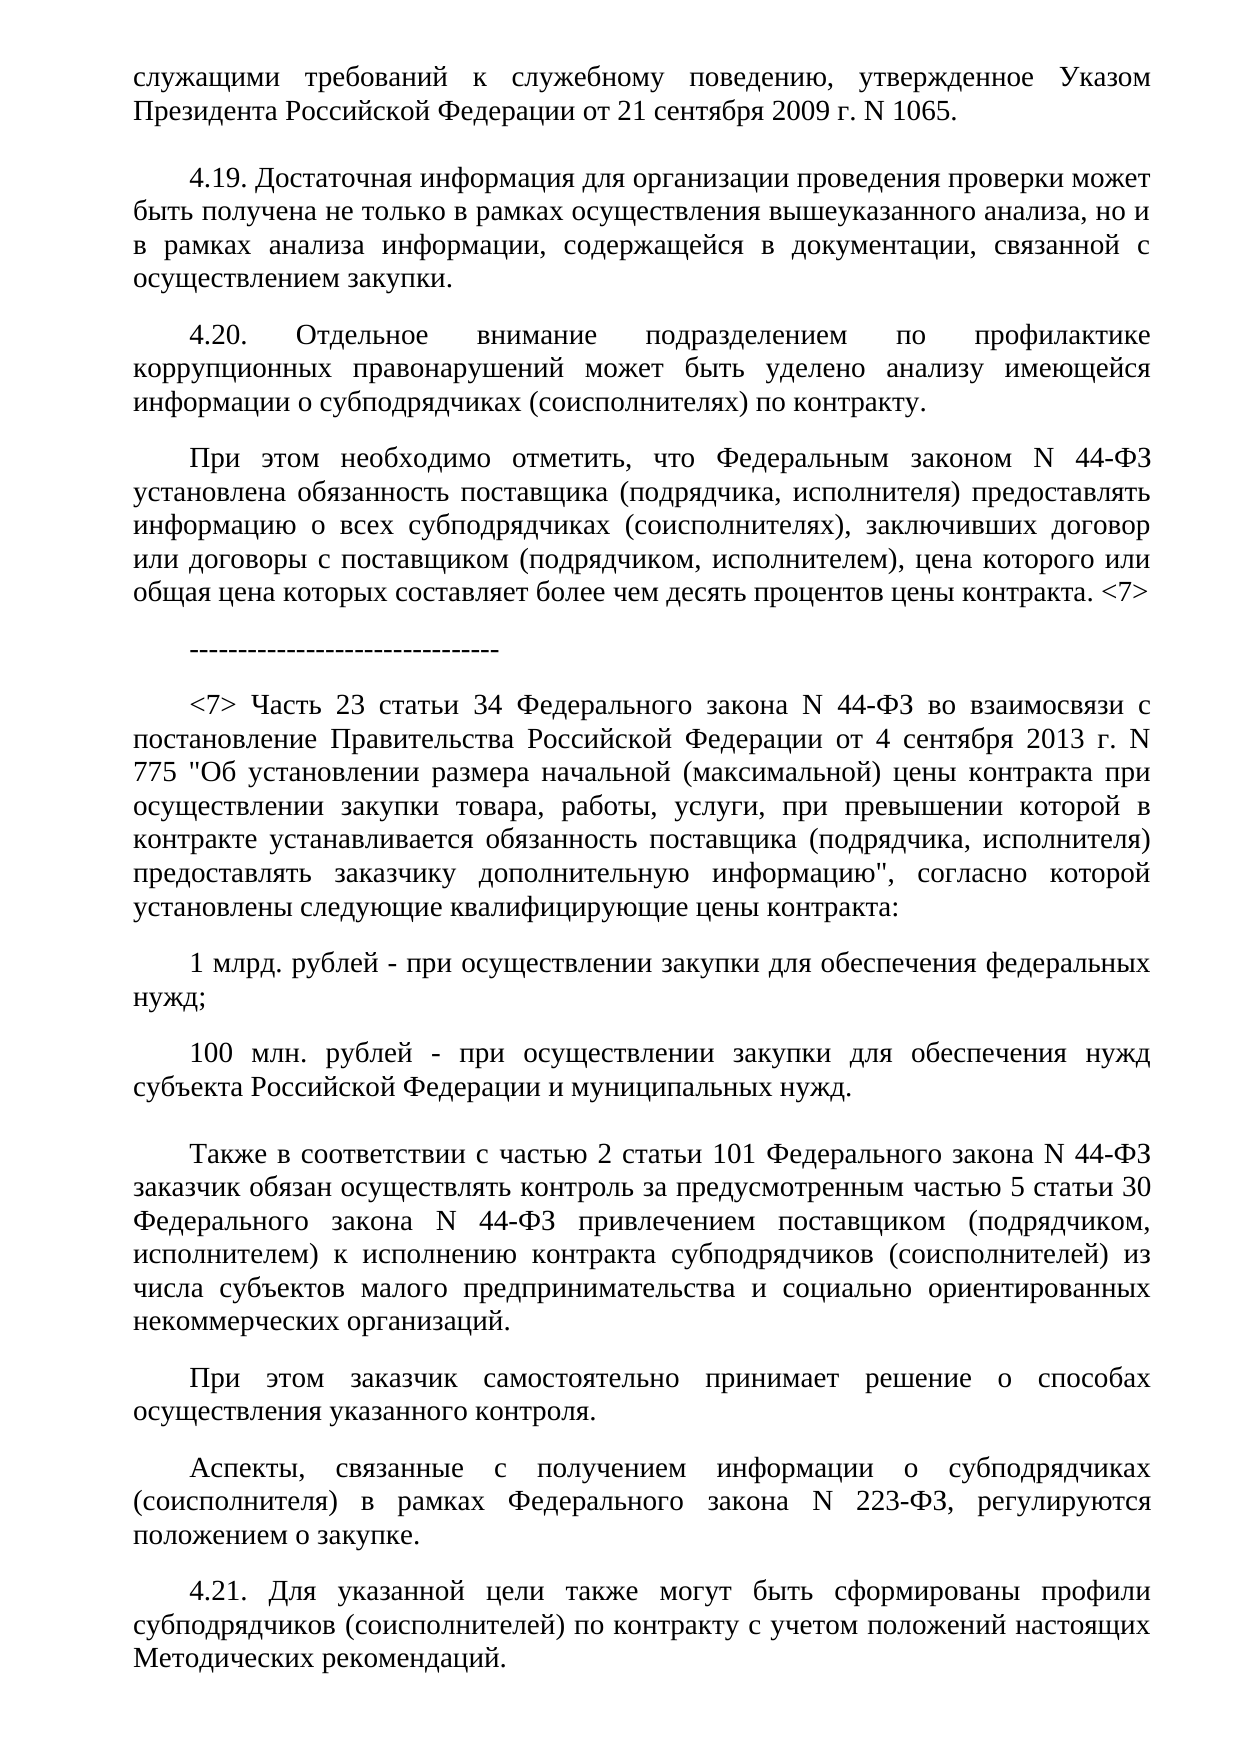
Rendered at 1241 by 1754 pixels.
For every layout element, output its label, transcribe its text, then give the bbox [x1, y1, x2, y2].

text При этом заказчик самостоятельно принимает решение о способах осуществления указанного контроля. [133, 1360, 1152, 1427]
text 4.21. Для указанной цели также могут быть сформированы профили субподрядчиков (соисполнителей) по контракту с учетом положений настоящих Методических рекомендаций. [133, 1573, 1152, 1674]
text 100 млн. рублей - при осуществлении закупки для обеспечения нужд субъекта Российской Федерации и муниципальных нужд. [133, 1035, 1152, 1102]
text -------------------------------- [133, 631, 1152, 664]
text 4.19. Достаточная информация для организации проведения проверки может быть получена не только в рамках осуществления вышеуказанного анализа, но и в рамках анализа информации, содержащейся в документации, связанной с осуществлением закупки. [133, 160, 1152, 294]
text 1 млрд. рублей - при осуществлении закупки для обеспечения федеральных нужд; [133, 945, 1152, 1012]
text При этом необходимо отметить, что Федеральным законом N 44-ФЗ установлена обязанность поставщика (подрядчика, исполнителя) предоставлять информацию о всех субподрядчиках (соисполнителях), заключивших договор или договоры с поставщиком (подрядчиком, исполнителем), цена которого или общая цена которых составляет более чем десять процентов цены контракта. <7> [133, 440, 1152, 608]
text Также в соответствии с частью 2 статьи 101 Федерального закона N 44-ФЗ заказчик обязан осуществлять контроль за предусмотренным частью 5 статьи 30 Федерального закона N 44-ФЗ привлечением поставщиком (подрядчиком, исполнителем) к исполнению контракта субподрядчиков (соисполнителей) из числа субъектов малого предпринимательства и социально ориентированных некоммерческих организаций. [133, 1136, 1152, 1337]
text 4.20. Отдельное внимание подразделением по профилактике коррупционных правонарушений может быть уделено анализу имеющейся информации о субподрядчиках (соисполнителях) по контракту. [133, 317, 1152, 417]
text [133, 59, 1152, 126]
text <7> Часть 23 статьи 34 Федерального закона N 44-ФЗ во взаимосвязи с постановление Правительства Российской Федерации от 4 сентября 2013 г. N 775 "Об установлении размера начальной (максимальной) цены контракта при осуществлении закупки товара, работы, услуги, при превышении которой в контракте устанавливается обязанность поставщика (подрядчика, исполнителя) предоставлять заказчику дополнительную информацию", согласно которой установлены следующие квалифицирующие цены контракта: [133, 687, 1152, 922]
text Аспекты, связанные с получением информации о субподрядчиках (соисполнителя) в рамках Федерального закона N 223-ФЗ, регулируются положением о закупке. [133, 1450, 1152, 1551]
